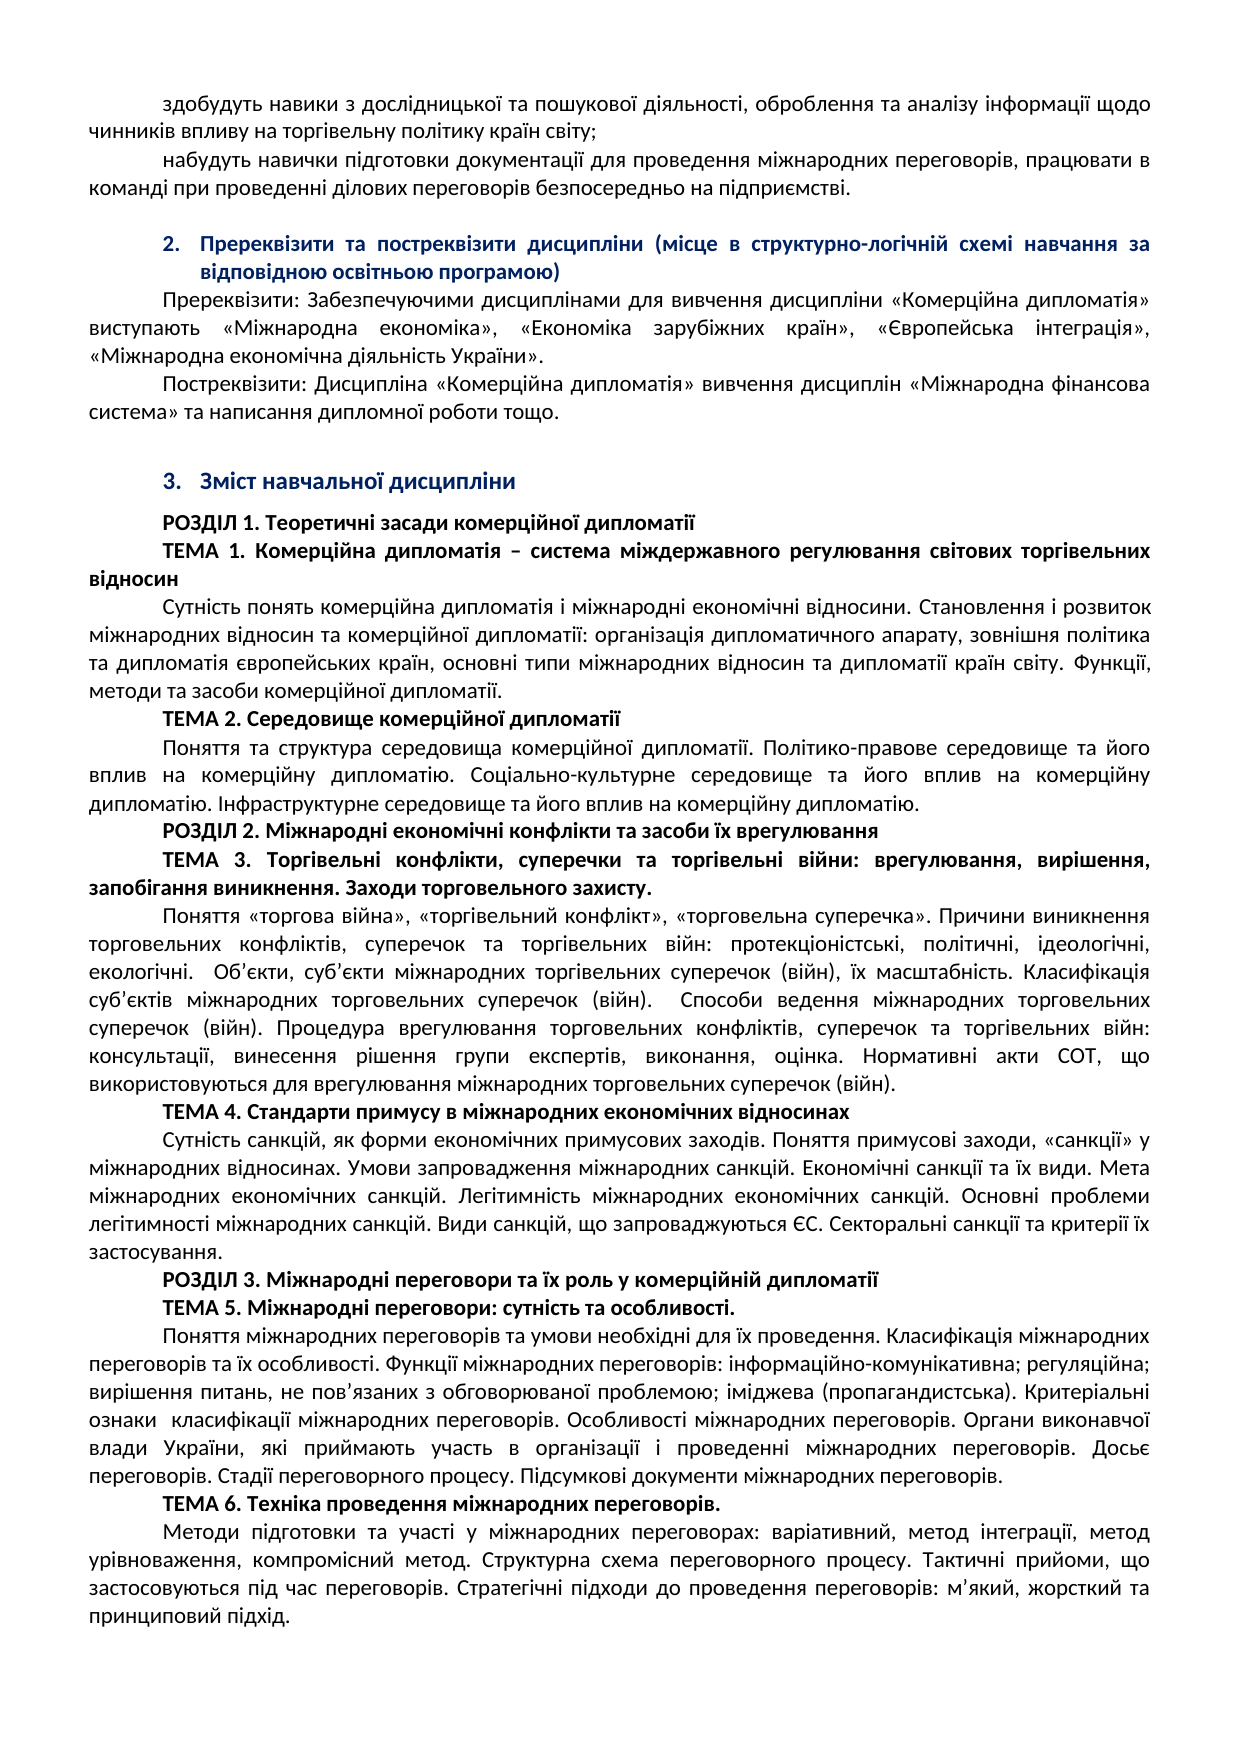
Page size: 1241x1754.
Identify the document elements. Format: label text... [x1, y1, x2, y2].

text набудуть навички підготовки документації для проведення міжнародних переговорів, працювати в команді при проведенні ділових переговорів безпосередньо на підприємстві. [89, 145, 1152, 201]
text Методи підготовки та участі у міжнародних переговорах: варіативний, метод інтеграції, метод урівноваження, компромісний метод. Структурна схема переговорного процесу. Тактичні прийоми, що застосовуються під час переговорів. Стратегічні підходи до проведення переговорів: м’який, жорсткий та принциповий підхід. [89, 1517, 1152, 1629]
text ТЕМА 6. Техніка проведення міжнародних переговорів. [89, 1489, 1152, 1517]
text Сутність понять комерційна дипломатія і міжнародні економічні відносини. Становлення і розвиток міжнародних відносин та комерційної дипломатії: організація дипломатичного апарату, зовнішня політика та дипломатія європейських країн, основні типи міжнародних відносин та дипломатії країн світу. Функції, методи та засоби комерційної дипломатії. [89, 592, 1152, 704]
text РОЗДІЛ 3. Міжнародні переговори та їх роль у комерційній дипломатії [89, 1265, 1152, 1293]
text Пререквізити: Забезпечуючими дисциплінами для вивчення дисципліни «Комерційна дипломатія» виступають «Міжнародна економіка», «Економіка зарубіжних країн», «Європейська інтеграція», «Міжнародна економічна діяльність України». [89, 285, 1152, 369]
text Постреквізити: Дисципліна «Комерційна дипломатія» вивчення дисциплін «Міжнародна фінансова система» та написання дипломної роботи тощо. [89, 369, 1152, 425]
text Поняття міжнародних переговорів та умови необхідні для їх проведення. Класифікація міжнародних переговорів та їх особливості. Функції міжнародних переговорів: інформаційно-комунікативна; регуляційна; вирішення питань, не пов’язаних з обговорюваної проблемою; іміджева (пропагандистська). Критеріальні ознаки класифікації міжнародних переговорів. Особливості міжнародних переговорів. Органи виконавчої влади України, які приймають участь в організації і проведенні міжнародних переговорів. Досьє переговорів. Стадії переговорного процесу. Підсумкові документи міжнародних переговорів. [89, 1321, 1152, 1489]
text Поняття «торгова війна», «торгівельний конфлікт», «торговельна суперечка». Причини виникнення торговельних конфліктів, суперечок та торгівельних війн: протекціоністські, політичні, ідеологічні, екологічні. Об’єкти, суб’єкти міжнародних торгівельних суперечок (війн), їх масштабність. Класифікація суб’єктів міжнародних торговельних суперечок (війн). Способи ведення міжнародних торговельних суперечок (війн). Процедура врегулювання торговельних конфліктів, суперечок та торгівельних війн: консультації, винесення рішення групи експертів, виконання, оцінка. Нормативні акти СОТ, що використовуються для врегулювання міжнародних торговельних суперечок (війн). [89, 901, 1152, 1097]
text Поняття та структура середовища комерційної дипломатії. Політико-правове середовище та його вплив на комерційну дипломатію. Соціально-культурне середовище та його вплив на комерційну дипломатію. Інфраструктурне середовище та його вплив на комерційну дипломатію. [89, 733, 1152, 817]
text ТЕМА 2. Середовище комерційної дипломатії [89, 704, 1152, 733]
text РОЗДІЛ 2. Міжнародні економічні конфлікти та засоби їх врегулювання [89, 817, 1152, 845]
text ТЕМА 3. Торгівельні конфлікти, суперечки та торгівельні війни: врегулювання, вирішення, запобігання виникнення. Заходи торговельного захисту. [89, 845, 1152, 901]
list Пререквізити та постреквізити дисципліни (місце в структурно-логічній схемі навчання за відповідною освітньою програмою) [162, 229, 1152, 285]
text Сутність санкцій, як форми економічних примусових заходів. Поняття примусові заходи, «санкції» у міжнародних відносинах. Умови запровадження міжнародних санкцій. Економічні санкції та їх види. Мета міжнародних економічних санкцій. Легітимність міжнародних економічних санкцій. Основні проблеми легітимності міжнародних санкцій. Види санкцій, що запроваджуються ЄС. Секторальні санкції та критерії їх застосування. [89, 1125, 1152, 1265]
text РОЗДІЛ 1. Теоретичні засади комерційної дипломатії [89, 508, 1152, 536]
text здобудуть навики з дослідницької та пошукової діяльності, оброблення та аналізу інформації щодо чинників впливу на торгівельну політику країн світу; [89, 89, 1152, 145]
text ТЕМА 1. Комерційна дипломатія – система міждержавного регулювання світових торгівельних відносин [89, 536, 1152, 592]
text ТЕМА 5. Міжнародні переговори: сутність та особливості. [89, 1293, 1152, 1321]
text ТЕМА 4. Стандарти примусу в міжнародних економічних відносинах [89, 1097, 1152, 1125]
subtitle Зміст навчальної дисципліни [162, 465, 1152, 496]
